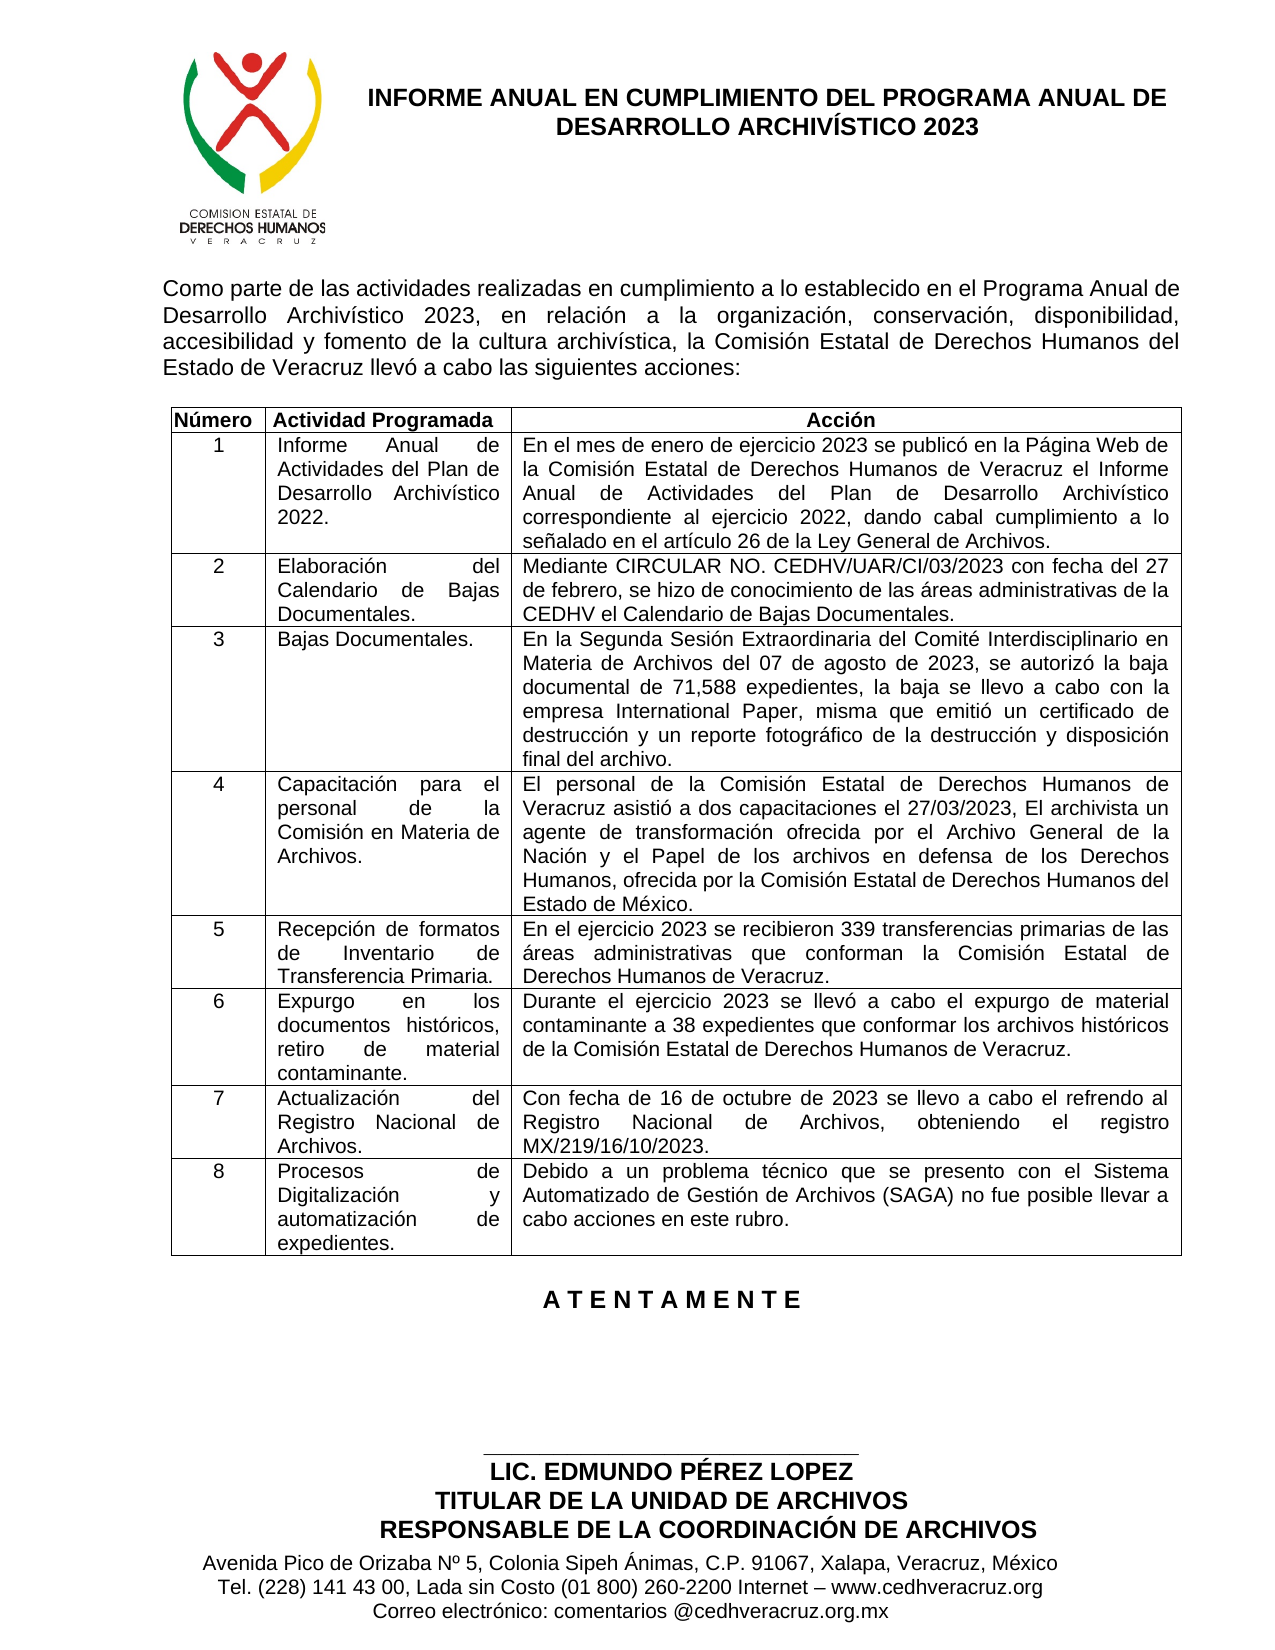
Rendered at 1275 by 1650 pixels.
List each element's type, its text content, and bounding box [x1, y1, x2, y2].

table_cell 2 [172, 554, 265, 626]
text TITULAR DE LA UNIDAD DE ARCHIVOS [162, 1486, 1181, 1515]
table_cell 5 [172, 916, 265, 988]
table_cell En el mes de enero de ejercicio 2023 se publicó en la Página Web de la Comisión Estatal de Derechos Humanos de Veracruz el Informe Anual de Actividades del Plan de Desarrollo Archivístico correspondiente al ejercicio 2022, dando cabal cumplimiento a lo señalado en el artículo 26 de la Ley General de Archivos. [512, 433, 1181, 553]
table_cell Informe Anual de Actividades del Plan de Desarrollo Archivístico 2022. [266, 433, 511, 553]
table_header Actividad Programada [266, 408, 511, 432]
table_cell En el ejercicio 2023 se recibieron 339 transferencias primarias de las áreas administrativas que conforman la Comisión Estatal de Derechos Humanos de Veracruz. [512, 916, 1181, 988]
table_cell Con fecha de 16 de octubre de 2023 se llevo a cabo el refrendo al Registro Nacional de Archivos, obteniendo el registro MX/219/16/10/2023. [512, 1086, 1181, 1158]
table_cell El personal de la Comisión Estatal de Derechos Humanos de Veracruz asistió a dos capacitaciones el 27/03/2023, El archivista un agente de transformación ofrecida por el Archivo General de la Nación y el Papel de los archivos en defensa de los Derechos Humanos, ofrecida por la Comisión Estatal de Derechos Humanos del Estado de México. [512, 772, 1181, 915]
table_cell Debido a un problema técnico que se presento con el Sistema Automatizado de Gestión de Archivos (SAGA) no fue posible llevar a cabo acciones en este rubro. [512, 1159, 1181, 1255]
text LIC. EDMUNDO PÉREZ LOPEZ [162, 1457, 1181, 1486]
table_header Acción [512, 408, 1181, 432]
table_cell 3 [172, 627, 265, 771]
table_cell Mediante CIRCULAR NO. CEDHV/UAR/CI/03/2023 con fecha del 27 de febrero, se hizo de conocimiento de las áreas administrativas de la CEDHV el Calendario de Bajas Documentales. [512, 554, 1181, 626]
text RESPONSABLE DE LA COORDINACIÓN DE ARCHIVOS [236, 1515, 1181, 1543]
table_cell 8 [172, 1159, 265, 1255]
table_cell 1 [172, 433, 265, 553]
table_header Número [172, 408, 265, 432]
table_cell Durante el ejercicio 2023 se llevó a cabo el expurgo de material contaminante a 38 expedientes que conformar los archivos históricos de la Comisión Estatal de Derechos Humanos de Veracruz. [512, 989, 1181, 1085]
table_cell 6 [172, 989, 265, 1085]
text ___________________________ [162, 1428, 1181, 1457]
table_cell Bajas Documentales. [266, 627, 511, 771]
text Como parte de las actividades realizadas en cumplimiento a lo establecido en el Programa Anual de Desarrollo Archivístico 2023, en relación a la organización, conservación, disponibilidad, accesibilidad y fomento de la cultura archivística, la Comisión Estatal de Derechos Humanos del Estado de Veracruz llevó a cabo las siguientes acciones: [162, 275, 1181, 381]
table_cell En la Segunda Sesión Extraordinaria del Comité Interdisciplinario en Materia de Archivos del 07 de agosto de 2023, se autorizó la baja documental de 71,588 expedientes, la baja se llevo a cabo con la empresa International Paper, misma que emitió un certificado de destrucción y un reporte fotográfico de la destrucción y disposición final del archivo. [512, 627, 1181, 771]
table_cell 4 [172, 772, 265, 915]
table_cell Elaboración del Calendario de Bajas Documentales. [266, 554, 511, 626]
picture [180, 52, 326, 244]
table_cell Procesos de Digitalización y automatización de expedientes. [266, 1159, 511, 1255]
table_cell Capacitación para el personal de la Comisión en Materia de Archivos. [266, 772, 511, 915]
table_cell 7 [172, 1086, 265, 1158]
table_cell Expurgo en los documentos históricos, retiro de material contaminante. [266, 989, 511, 1085]
text A T E N T A M E N T E [162, 1285, 1181, 1313]
table_cell Actualización del Registro Nacional de Archivos. [266, 1086, 511, 1158]
table_cell Recepción de formatos de Inventario de Transferencia Primaria. [266, 916, 511, 988]
